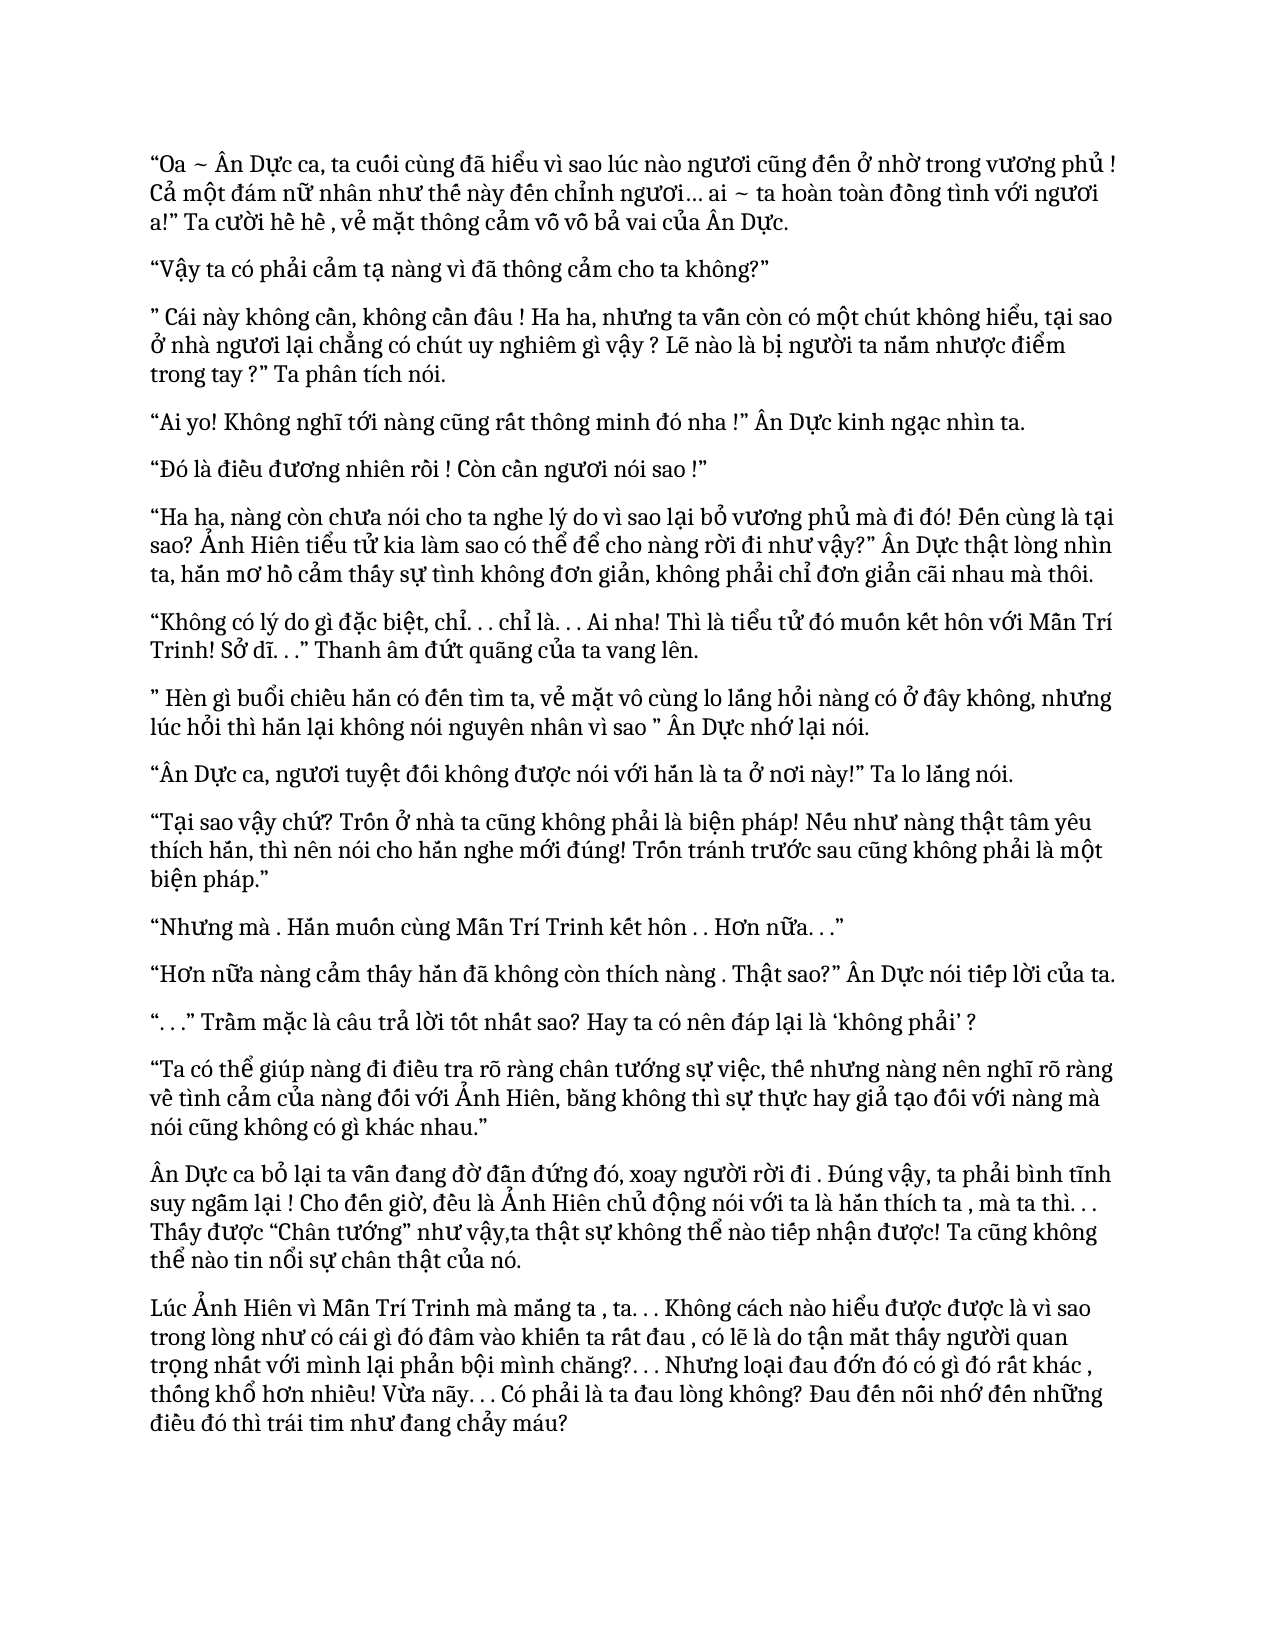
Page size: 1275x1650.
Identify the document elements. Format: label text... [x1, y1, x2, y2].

text Ân Dực ca bỏ lại ta vẫn đang đờ đẫn đứng đó, xoay người rời đi . Đúng vậy, ta phải bình tĩnh suy ngẫm lại ! Cho đến giờ, đều là Ảnh Hiên chủ động nói với ta là hắn thích ta , mà ta thì. . . Thấy được “Chân tướng” như vậy,ta thật sự không thể nào tiếp nhận được! Ta cũng không thể nào tin nổi sự chân thật của nó. [150, 1160, 1125, 1275]
text “Oa ~ Ân Dực ca, ta cuối cùng đã hiểu vì sao lúc nào ngươi cũng đến ở nhờ trong vương phủ ! Cả một đám nữ nhân như thế này đến chỉnh ngươi… ai ~ ta hoàn toàn đồng tình với ngươi a!” Ta cười hề hề , vẻ mặt thông cảm vỗ vỗ bả vai của Ân Dực. [150, 150, 1125, 236]
text ” Hèn gì buổi chiều hắn có đến tìm ta, vẻ mặt vô cùng lo lắng hỏi nàng có ở đây không, nhưng lúc hỏi thì hắn lại không nói nguyên nhân vì sao ” Ân Dực nhớ lại nói. [150, 684, 1125, 741]
text “Ta có thể giúp nàng đi điều tra rõ ràng chân tướng sự việc, thế nhưng nàng nên nghĩ rõ ràng về tình cảm của nàng đối với Ảnh Hiên, bằng không thì sự thực hay giả tạo đối với nàng mà nói cũng không có gì khác nhau.” [150, 1055, 1125, 1141]
text “Nhưng mà . Hắn muốn cùng Mẫn Trí Trinh kết hôn . . Hơn nữa. . .” [150, 912, 1125, 941]
text “Ai yo! Không nghĩ tới nàng cũng rất thông minh đó nha !” Ân Dực kinh ngạc nhìn ta. [150, 407, 1125, 436]
text “Ha ha, nàng còn chưa nói cho ta nghe lý do vì sao lại bỏ vương phủ mà đi đó! Đến cùng là tại sao? Ảnh Hiên tiểu tử kia làm sao có thể để cho nàng rời đi như vậy?” Ân Dực thật lòng nhìn ta, hắn mơ hồ cảm thấy sự tình không đơn giản, không phải chỉ đơn giản cãi nhau mà thôi. [150, 502, 1125, 589]
text “Tại sao vậy chứ? Trốn ở nhà ta cũng không phải là biện pháp! Nếu như nàng thật tâm yêu thích hắn, thì nên nói cho hắn nghe mới đúng! Trốn tránh trước sau cũng không phải là một biện pháp.” [150, 807, 1125, 894]
text “Không có lý do gì đặc biệt, chỉ. . . chỉ là. . . Ai nha! Thì là tiểu tử đó muốn kết hôn với Mẫn Trí Trinh! Sở dĩ. . .” Thanh âm đứt quãng của ta vang lên. [150, 607, 1125, 665]
text “. . .” Trầm mặc là câu trả lời tốt nhất sao? Hay ta có nên đáp lại là ‘không phải’ ? [150, 1007, 1125, 1036]
text ” Cái này không cần, không cần đâu ! Ha ha, nhưng ta vẫn còn có một chút không hiểu, tại sao ở nhà ngươi lại chẳng có chút uy nghiêm gì vậy ? Lẽ nào là bị người ta nắm nhược điểm trong tay ?” Ta phân tích nói. [150, 302, 1125, 389]
text “Hơn nữa nàng cảm thấy hắn đã không còn thích nàng . Thật sao?” Ân Dực nói tiếp lời của ta. [150, 960, 1125, 989]
text “Vậy ta có phải cảm tạ nàng vì đã thông cảm cho ta không?” [150, 255, 1125, 284]
text Lúc Ảnh Hiên vì Mẫn Trí Trinh mà mắng ta , ta. . . Không cách nào hiểu được được là vì sao trong lòng như có cái gì đó đâm vào khiến ta rất đau , có lẽ là do tận mắt thấy người quan trọng nhất với mình lại phản bội mình chăng?. . . Nhưng loại đau đớn đó có gì đó rất khác , thống khổ hơn nhiều! Vừa nãy. . . Có phải là ta đau lòng không? Đau đến nỗi nhớ đến những điều đó thì trái tim như đang chảy máu? [150, 1294, 1125, 1495]
text “Đó là điều đương nhiên rồi ! Còn cần ngươi nói sao !” [150, 455, 1125, 484]
text “Ân Dực ca, ngươi tuyệt đối không được nói với hắn là ta ở nơi này!” Ta lo lắng nói. [150, 760, 1125, 789]
